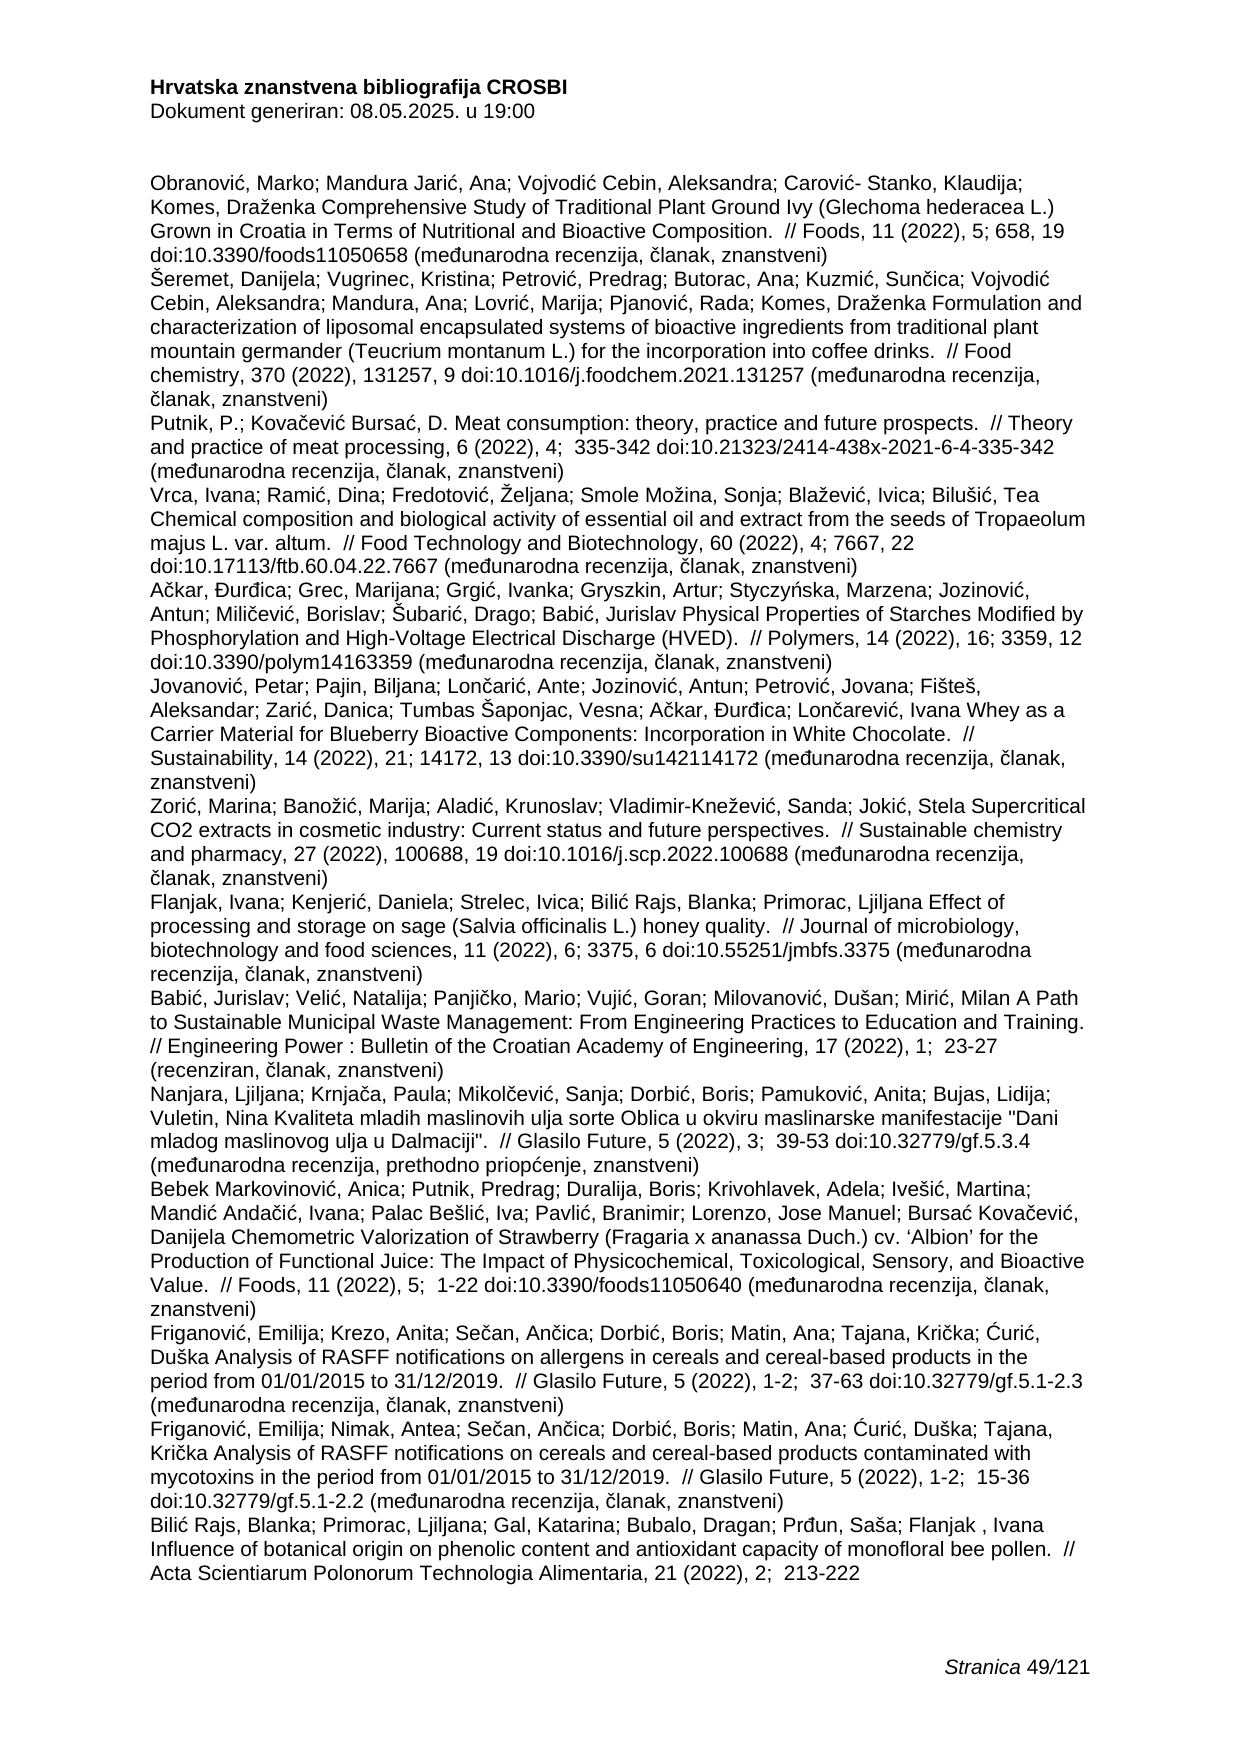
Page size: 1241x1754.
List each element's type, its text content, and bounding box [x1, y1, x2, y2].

text Babić, Jurislav; Velić, Natalija; Panjičko, Mario; Vujić, Goran; Milovanović, Dušan; Mirić, Milan [150, 986, 1090, 1081]
text Bebek Markovinović, Anica; Putnik, Predrag; Duralija, Boris; Krivohlavek, Adela; Ivešić, Martina; Mandić Andačić, Ivana; Palac Bešlić, Iva; Pavlić, Branimir; Lorenzo, Jose Manuel; Bursać Kovačević, Danijela [150, 1177, 1090, 1321]
text Flanjak, Ivana; Kenjerić, Daniela; Strelec, Ivica; Bilić Rajs, Blanka; Primorac, Ljiljana [150, 890, 1090, 986]
text Putnik, P.; Kovačević Bursać, D. [150, 411, 1090, 482]
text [150, 1513, 1090, 1584]
text Nanjara, Ljiljana; Krnjača, Paula; Mikolčević, Sanja; Dorbić, Boris; Pamuković, Anita; Bujas, Lidija; Vuletin, Nina [150, 1081, 1090, 1177]
text Jovanović, Petar; Pajin, Biljana; Lončarić, Ante; Jozinović, Antun; Petrović, Jovana; Fišteš, Aleksandar; Zarić, Danica; Tumbas Šaponjac, Vesna; Ačkar, Đurđica; Lončarević, Ivana [150, 674, 1090, 794]
text Ačkar, Đurđica; Grec, Marijana; Grgić, Ivanka; Gryszkin, Artur; Styczyńska, Marzena; Jozinović, Antun; Miličević, Borislav; Šubarić, Drago; Babić, Jurislav [150, 578, 1090, 674]
text Vrca, Ivana; Ramić, Dina; Fredotović, Željana; Smole Možina, Sonja; Blažević, Ivica; Bilušić, Tea [150, 482, 1090, 578]
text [150, 171, 1090, 267]
text Zorić, Marina; Banožić, Marija; Aladić, Krunoslav; Vladimir-Knežević, Sanda; Jokić, Stela [150, 794, 1090, 890]
text Friganović, Emilija; Krezo, Anita; Sečan, Ančica; Dorbić, Boris; Matin, Ana; Tajana, Krička; Ćurić, Duška [150, 1321, 1090, 1417]
text Friganović, Emilija; Nimak, Antea; Sečan, Ančica; Dorbić, Boris; Matin, Ana; Ćurić, Duška; Tajana, Krička [150, 1417, 1090, 1513]
text Šeremet, Danijela; Vugrinec, Kristina; Petrović, Predrag; Butorac, Ana; Kuzmić, Sunčica; Vojvodić Cebin, Aleksandra; Mandura, Ana; Lovrić, Marija; Pjanović, Rada; Komes, Draženka [150, 267, 1090, 411]
